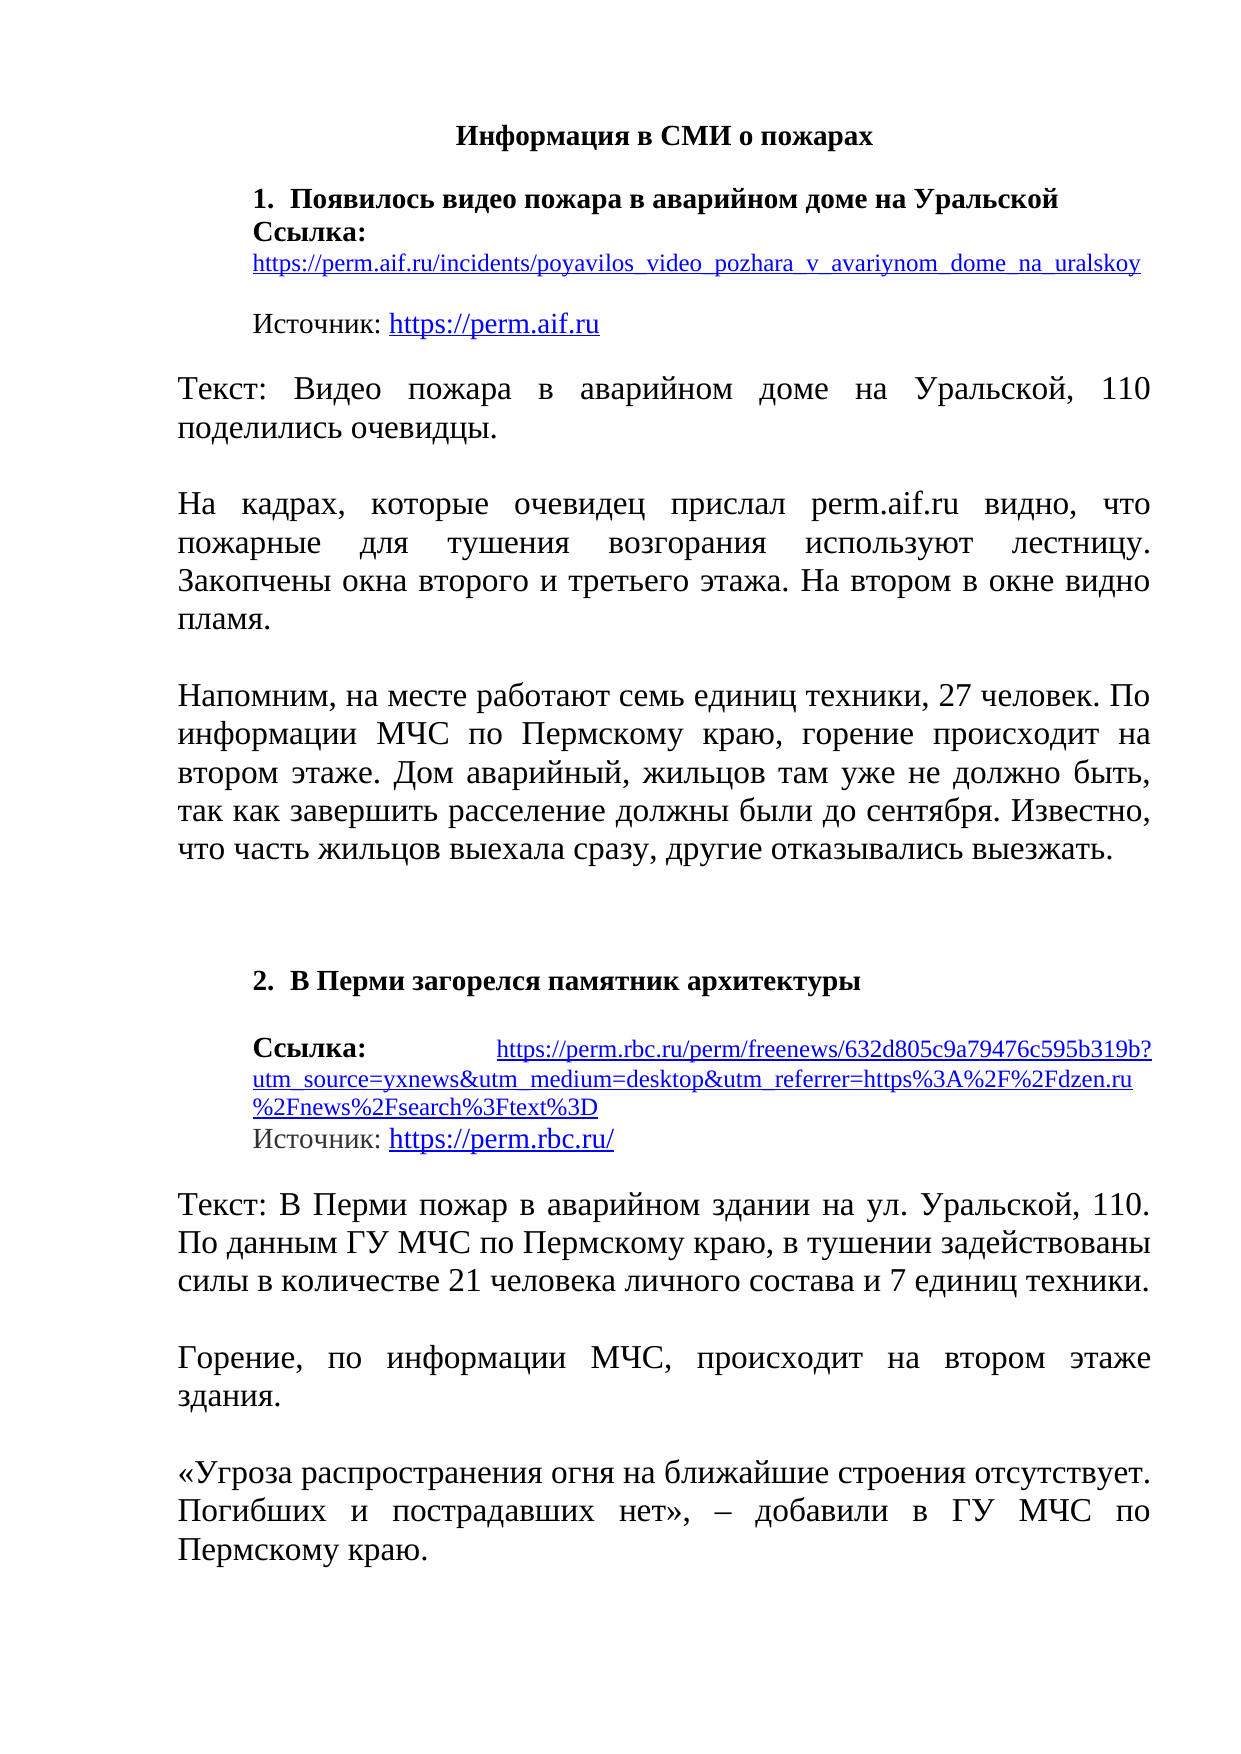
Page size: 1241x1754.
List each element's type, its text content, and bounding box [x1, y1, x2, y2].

text На кадрах, которые очевидец прислал perm.aif.ru видно, что пожарные для тушения возгорания используют лестницу. Закопчены окна второго и третьего этажа. На втором в окне видно пламя. [177, 483, 1152, 637]
list Источник: https://perm.rbc.ru/ [252, 1121, 1152, 1155]
text Информация в СМИ о пожарах [177, 118, 1152, 152]
list Ссылка: https://perm.rbc.ru/perm/freenews/632d805c9a79476c595b319b?utm_source=yxnews&utm_medium=desktop&utm_referrer=https%3A%2F%2Fdzen.ru%2Fnews%2Fsearch%3Ftext%3D [252, 1030, 1152, 1121]
list Появилось видео пожара в аварийном доме на Уральской [252, 181, 1152, 214]
list Ссылка: https://perm.aif.ru/incidents/poyavilos_video_pozhara_v_avariynom_dome_na_uralskoy [252, 214, 1152, 277]
list В Перми загорелся памятник архитектуры [252, 963, 1152, 997]
text Текст: Видео пожара в аварийном доме на Уральской, 110 поделились очевидцы. [177, 368, 1152, 445]
text Горение, по информации МЧС, происходит на втором этаже здания. [177, 1337, 1152, 1414]
text Текст: В Перми пожар в аварийном здании на ул. Уральской, 110. По данным ГУ МЧС по Пермскому краю, в тушении задействованы силы в количестве 21 человека личного состава и 7 единиц техники. [177, 1184, 1152, 1299]
text Источник: https://perm.aif.ru [252, 306, 1152, 339]
text «Угроза распространения огня на ближайшие строения отсутствует. Погибших и пострадавших нет», – добавили в ГУ МЧС по Пермскому краю. [177, 1452, 1152, 1567]
text Напомним, на месте работают семь единиц техники, 27 человек. По информации МЧС по Пермскому краю, горение происходит на втором этаже. Дом аварийный, жильцов там уже не должно быть, так как завершить расселение должны были до сентября. Известно, что часть жильцов выехала сразу, другие отказывались выезжать. [177, 675, 1152, 867]
